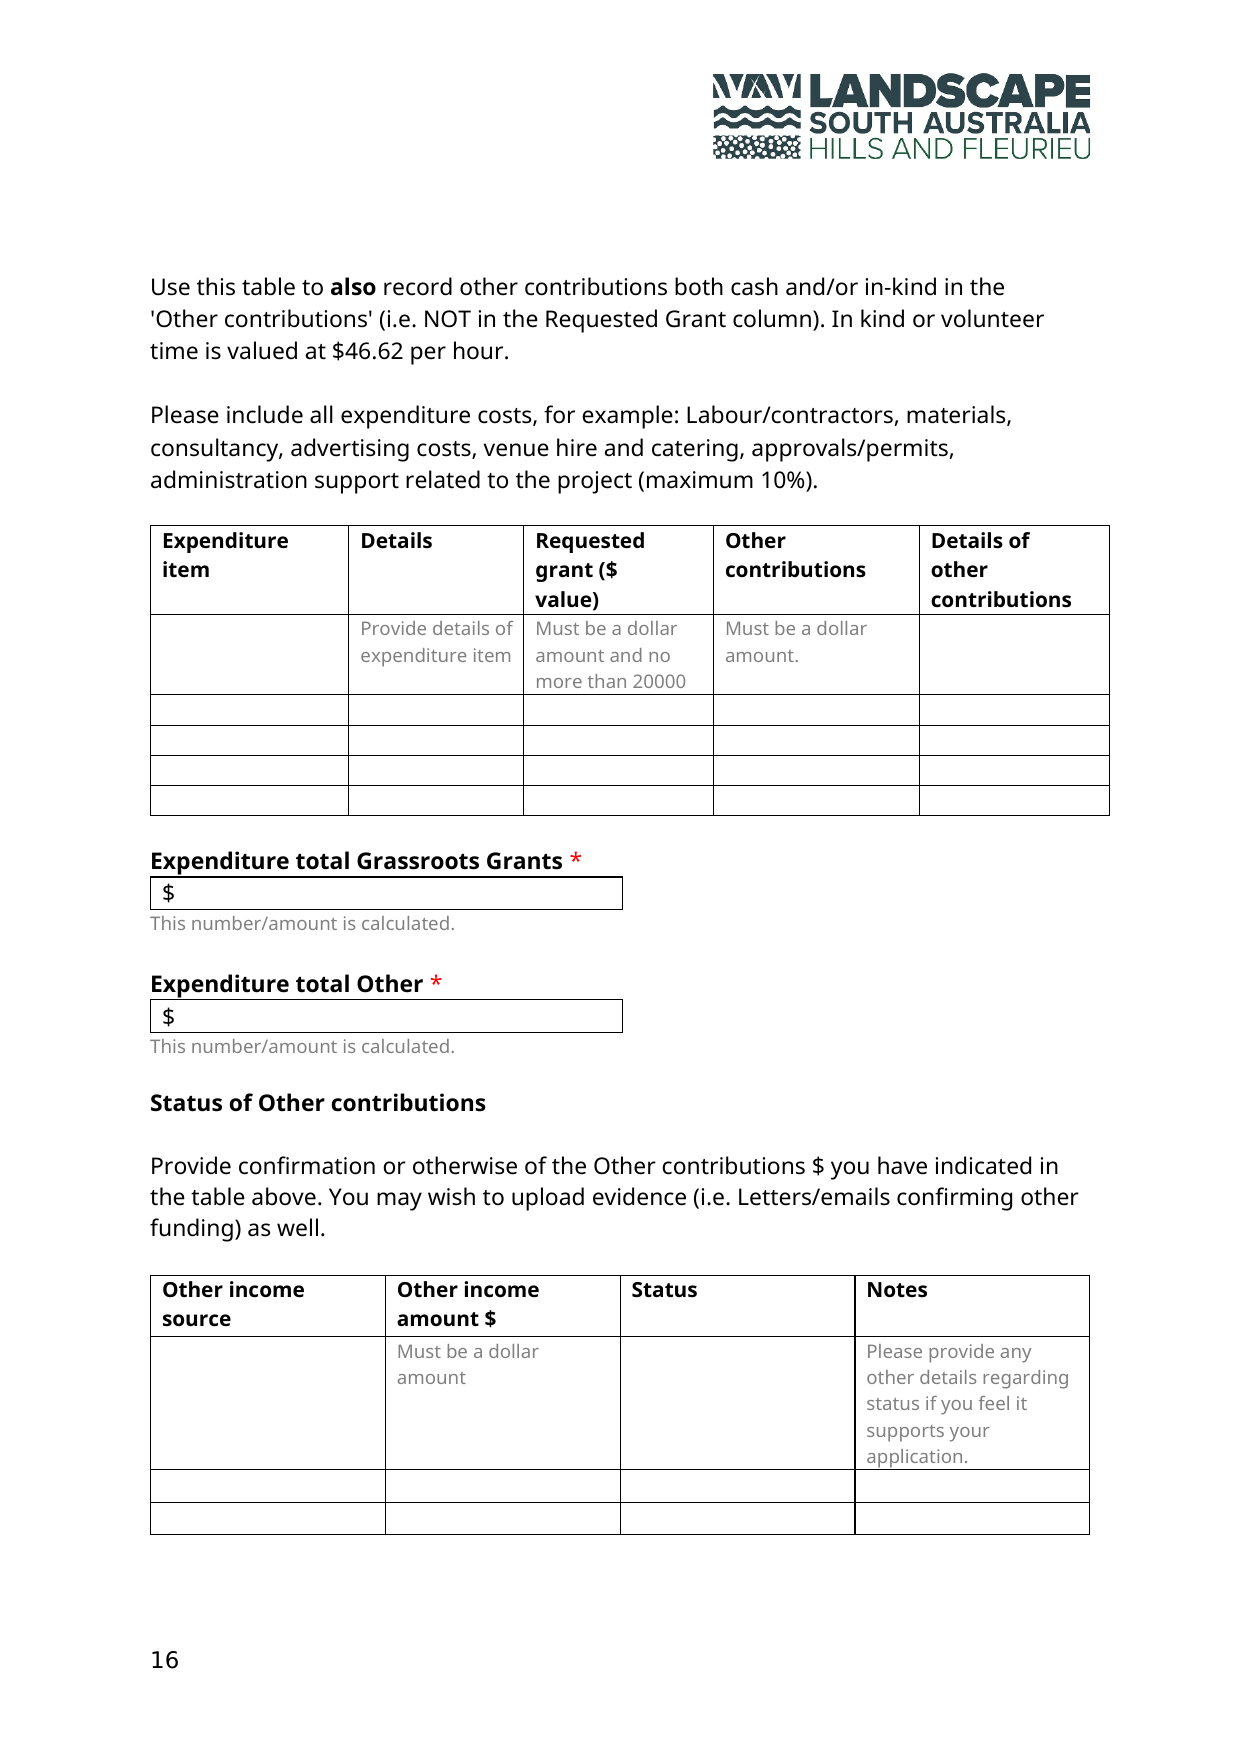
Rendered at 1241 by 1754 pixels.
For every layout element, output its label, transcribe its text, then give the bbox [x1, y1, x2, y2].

text Expenditure total Grassroots Grants * [150, 845, 1090, 876]
table_cell [714, 756, 919, 785]
table_cell [524, 756, 713, 785]
table_header Expenditure item [151, 526, 348, 614]
text This number/amount is calculated. [150, 1034, 1090, 1059]
table_cell [714, 695, 919, 724]
table_cell [714, 726, 919, 754]
table_cell [349, 726, 523, 754]
table_header Other income source [151, 1276, 385, 1336]
table_header Other contributions [714, 526, 919, 614]
table_cell [151, 786, 348, 815]
table_cell [920, 615, 1109, 694]
table_cell [151, 695, 348, 724]
text Use this table to also record other contributions both cash and/or in-kind in the 'Other contributions' (i.e. NOT in the Requested Grant column). In kind or volunteer time is valued at $46.62 per hour. [150, 271, 1074, 366]
table_cell [151, 1470, 385, 1502]
table_header $ [151, 878, 622, 909]
picture [713, 73, 1091, 159]
table_cell [151, 1337, 385, 1469]
text This number/amount is calculated. [150, 911, 1090, 936]
table_cell [920, 695, 1109, 724]
table_header Other income amount $ [386, 1276, 620, 1336]
table_cell Must be a dollar amount. [714, 615, 919, 694]
table_cell [386, 1470, 620, 1502]
text Provide confirmation or otherwise of the Other contributions $ you have indicated in the table above. You may wish to upload evidence (i.e. Letters/emails confirming other funding) as well. [150, 1149, 1090, 1243]
table_cell [386, 1503, 620, 1534]
table_header Details of other contributions [920, 526, 1109, 614]
table_cell [920, 786, 1109, 815]
table_cell [524, 726, 713, 754]
table_cell [920, 756, 1109, 785]
table_cell [524, 695, 713, 724]
table_cell [349, 786, 523, 815]
table_cell [524, 786, 713, 815]
text Status of Other contributions [150, 1087, 1090, 1118]
table_cell [349, 756, 523, 785]
table_cell Must be a dollar amount [386, 1337, 620, 1469]
table_cell [151, 615, 348, 694]
table_cell [621, 1503, 854, 1534]
table_cell [349, 695, 523, 724]
table_cell Provide details of expenditure item [349, 615, 523, 694]
table_cell [621, 1337, 854, 1469]
table_header Requested grant ($ value) [524, 526, 713, 614]
table_cell Must be a dollar amount and no more than 20000 [524, 615, 713, 694]
table_header Notes [856, 1276, 1089, 1336]
text Expenditure total Other * [150, 968, 1090, 999]
table_cell [856, 1503, 1089, 1534]
table_cell [151, 726, 348, 754]
table_header $ [151, 1000, 622, 1032]
table_cell [714, 786, 919, 815]
table_cell Please provide any other details regarding status if you feel it supports your application. [856, 1337, 1089, 1469]
table_header Details [349, 526, 523, 614]
table_cell [621, 1470, 854, 1502]
table_cell [151, 756, 348, 785]
table_header Status [621, 1276, 854, 1336]
text Please include all expenditure costs, for example: Labour/contractors, materials, consultancy, advertising costs, venue hire and catering, approvals/permits, administration support related to the project (maximum 10%). [150, 399, 1074, 495]
table_cell [856, 1470, 1089, 1502]
table_cell [920, 726, 1109, 754]
table_cell [151, 1503, 385, 1534]
